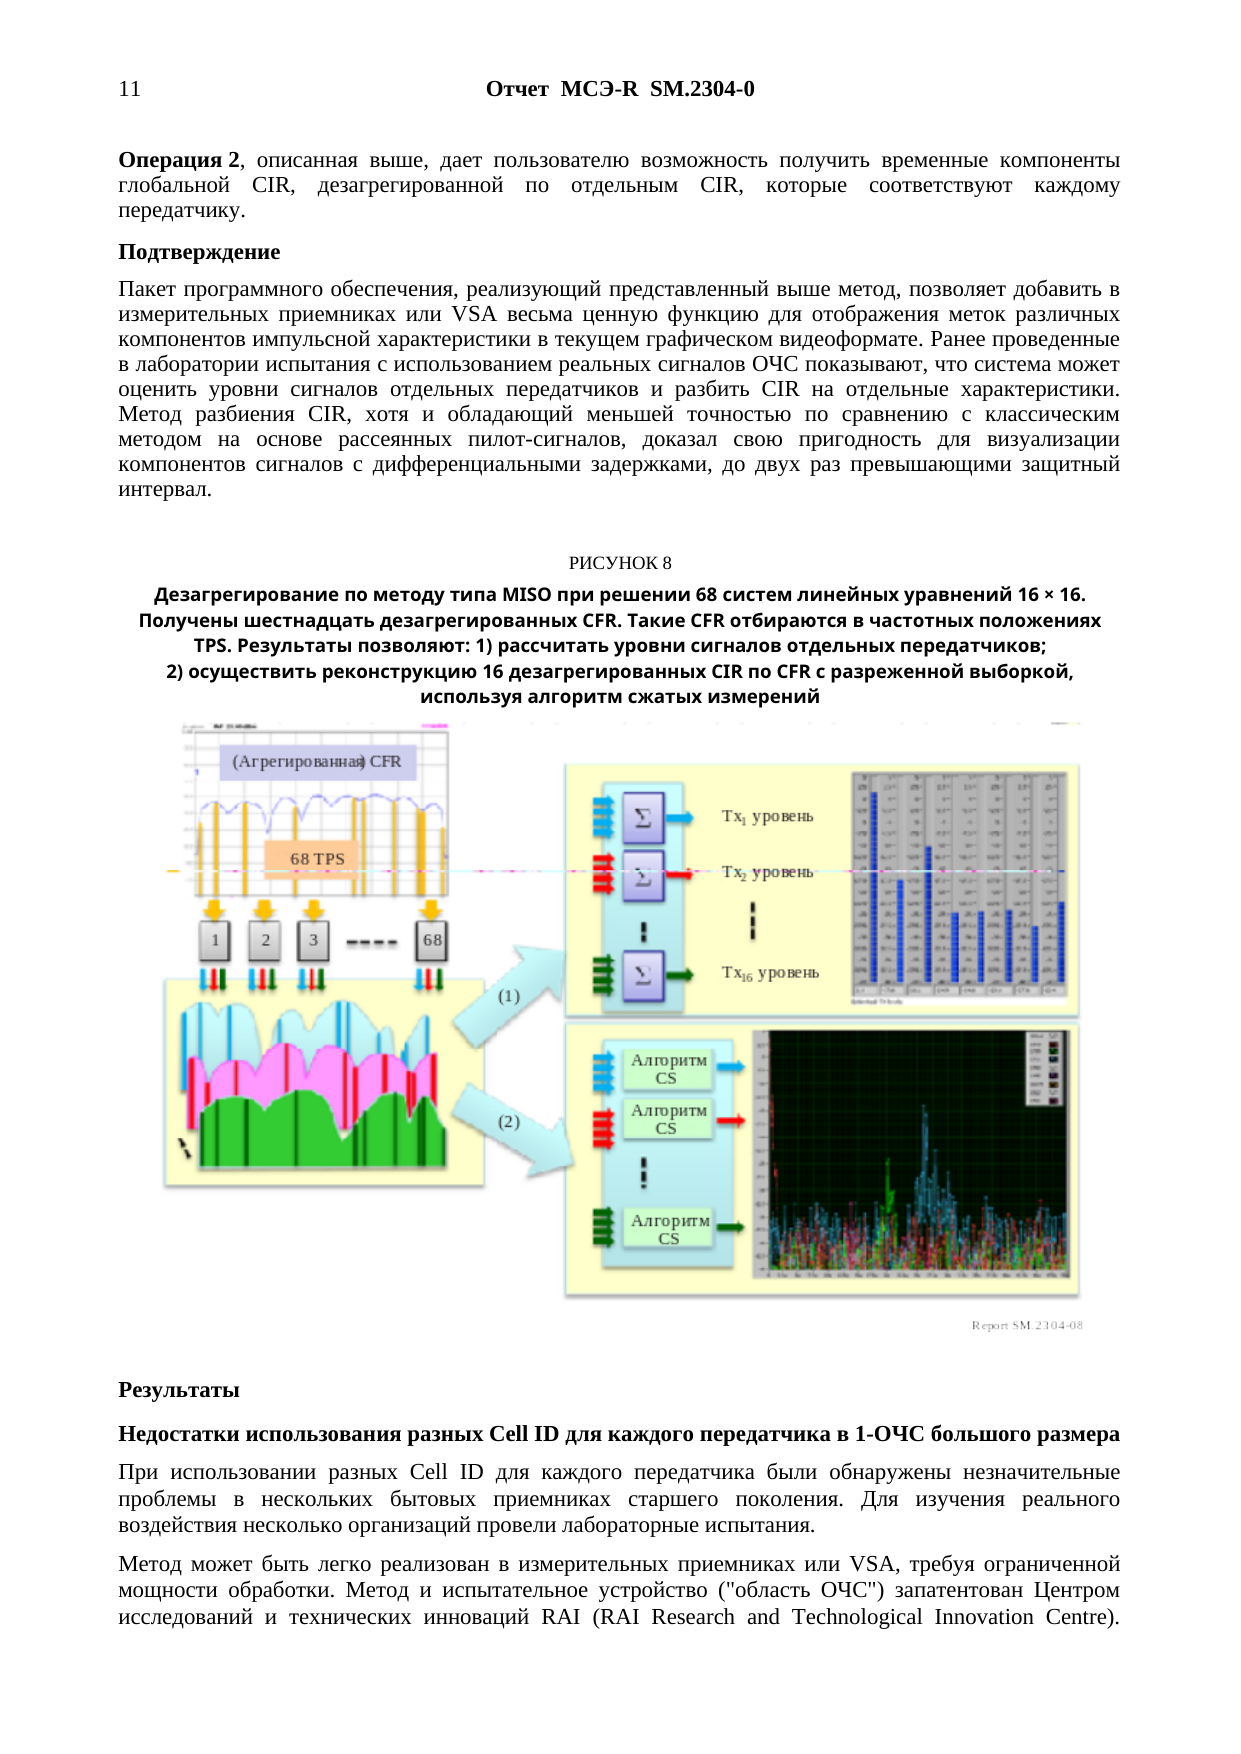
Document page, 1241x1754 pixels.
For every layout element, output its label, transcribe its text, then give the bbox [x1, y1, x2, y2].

subtitle Результаты [118, 1377, 1122, 1403]
text РИСУНОК 8 [118, 552, 1122, 573]
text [118, 1550, 1122, 1629]
title Дезагрегирование по методу типа MISO при решении 68 систем линейных уравнений 16 × 16. Получены шестнадцать дезагрегированных CFR. Такие CFR отбираются в частотных положениях TPS. Результаты позволяют: 1) рассчитать уровни сигналов отдельных передатчиков; 2) осуществить реконструкцию 16 дезагрегированных CIR по CFR с разреженной выборкой, используя алгоритм сжатых измерений [118, 582, 1122, 709]
text При использовании разных Cell ID для каждого передатчика были обнаружены незначительные проблемы в нескольких бытовых приемниках старшего поколения. Для изучения реального воздействия несколько организаций провели лабораторные испытания. [118, 1458, 1122, 1537]
text Операция 2, описанная выше, дает пользователю возможность получить временные компоненты глобальной CIR, дезагрегированной по отдельным CIR, которые соответствуют каждому передатчику. [118, 148, 1122, 223]
subtitle Недостатки использования разных Cell ID для каждого передатчика в 1-ОЧС большого размера [118, 1419, 1122, 1446]
subtitle Подтверждение [118, 239, 1122, 264]
text Пакет программного обеспечения, реализующий представленный выше метод, позволяет добавить в измерительных приемниках или VSA весьма ценную функцию для отображения меток различных компонентов импульсной характеристики в текущем графическом видеоформате. Ранее проведенные в лаборатории испытания с использованием реальных сигналов ОЧС показывают, что система может оценить уровни сигналов отдельных передатчиков и разбить CIR на отдельные характеристики. Метод разбиения CIR, хотя и обладающий меньшей точностью по сравнению с классическим методом на основе рассеянных пилот-сигналов, доказал свою пригодность для визуализации компонентов сигналов с дифференциальными задержками, до двух раз превышающими защитный интервал. [118, 277, 1122, 502]
